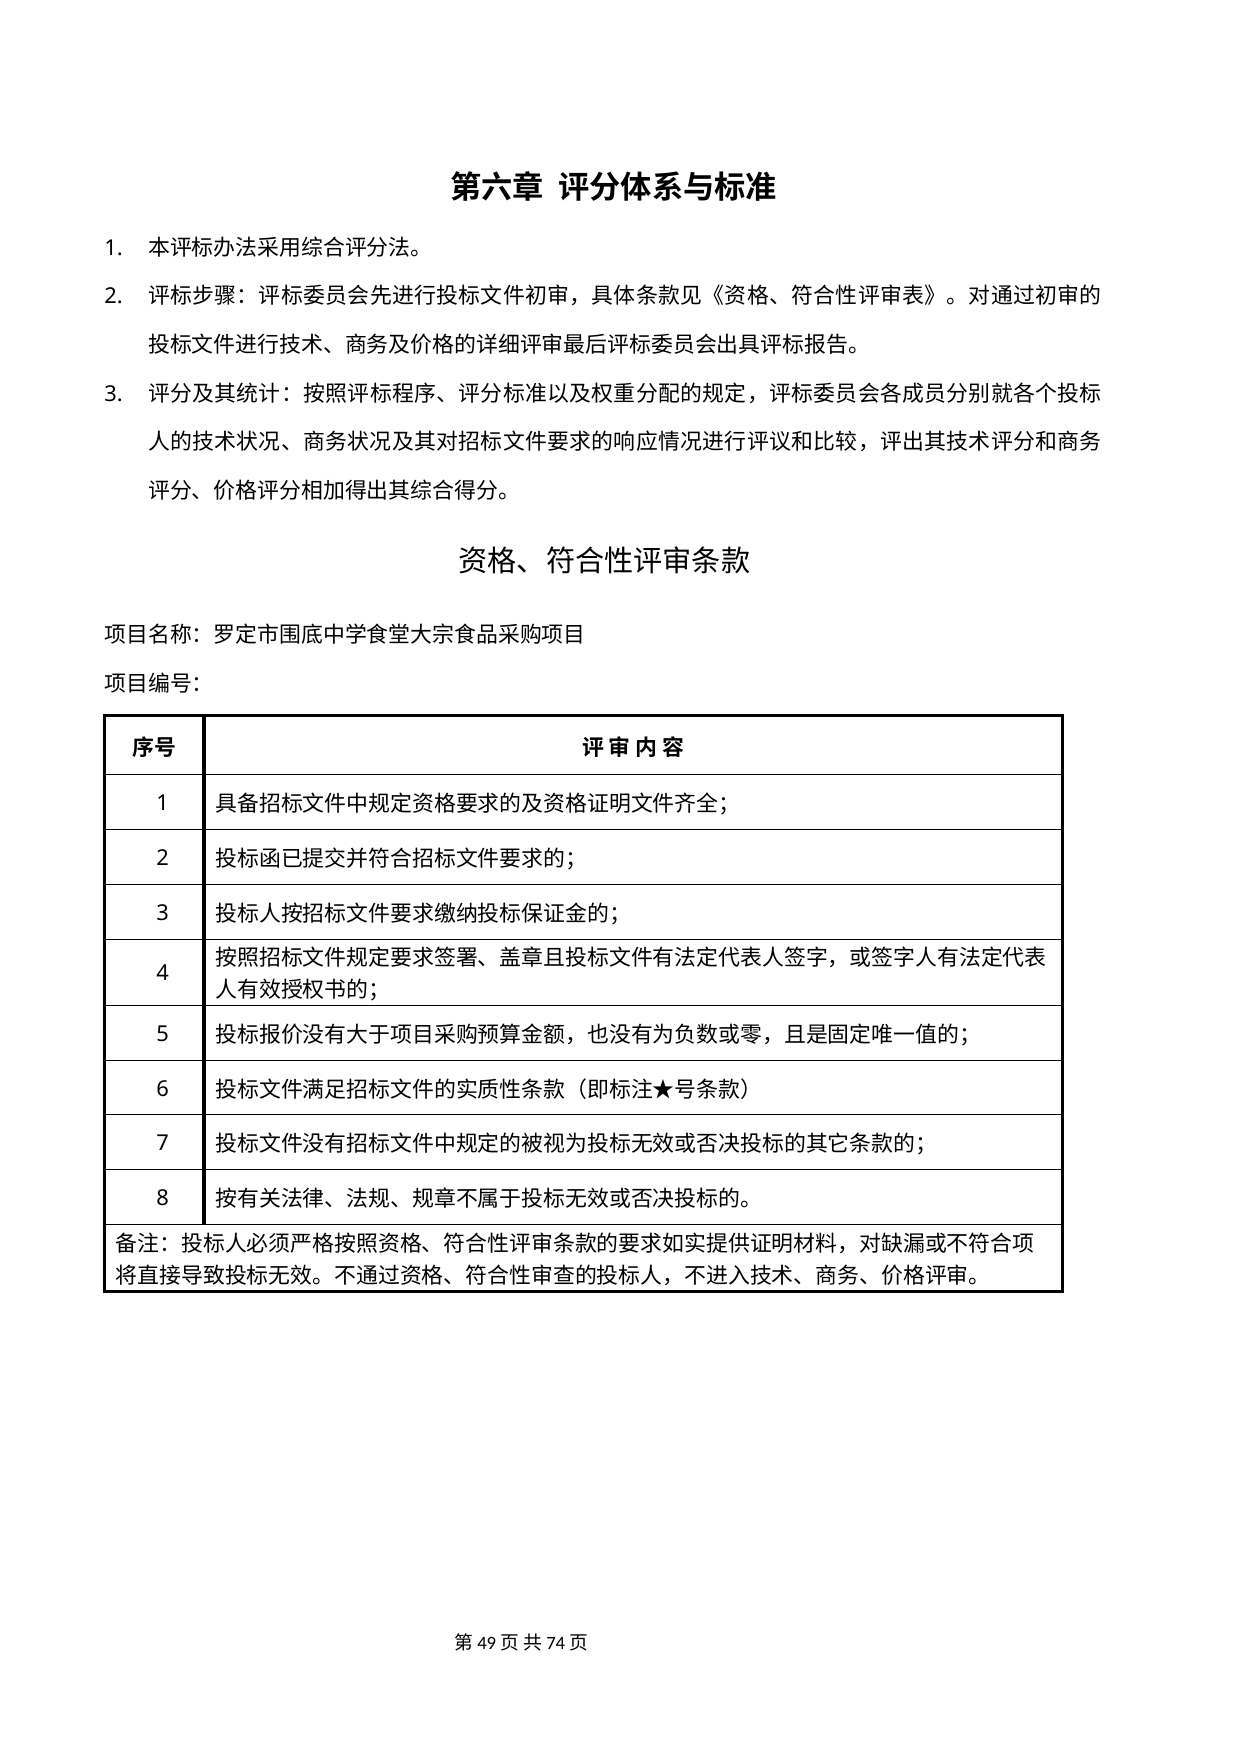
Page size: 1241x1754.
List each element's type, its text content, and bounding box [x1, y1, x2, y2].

text 项目名称：罗定市围底中学食堂大宗食品采购项目 [104, 617, 1104, 649]
table_cell 投标人按招标文件要求缴纳投标保证金的； [206, 885, 1061, 938]
table_cell 具备招标文件中规定资格要求的及资格证明文件齐全； [206, 775, 1061, 829]
text 资格、符合性评审条款 [104, 537, 1104, 579]
table_cell 投标文件满足招标文件的实质性条款（即标注★号条款） [206, 1061, 1061, 1114]
table_cell [106, 940, 202, 1004]
table_cell [106, 1006, 202, 1059]
table_cell 备注：投标人必须严格按照资格、符合性评审条款的要求如实提供证明材料，对缺漏或不符合项将直接导致投标无效。不通过资格、符合性审查的投标人，不进入技术、商务、价格评审。 [106, 1225, 1061, 1290]
table_cell [106, 1061, 202, 1114]
text 项目编号： [104, 665, 1104, 698]
table_header 序号 [106, 717, 202, 774]
text 第六章 评分体系与标准 [123, 162, 1104, 207]
table_cell 投标报价没有大于项目采购预算金额，也没有为负数或零，且是固定唯一值的； [206, 1006, 1061, 1059]
list 本评标办法采用综合评分法。 [104, 230, 1104, 262]
table_cell 按有关法律、法规、规章不属于投标无效或否决投标的。 [206, 1170, 1061, 1224]
table_cell [106, 1170, 202, 1224]
table_cell 投标函已提交并符合招标文件要求的； [206, 830, 1061, 884]
list 评分及其统计：按照评标程序、评分标准以及权重分配的规定，评标委员会各成员分别就各个投标人的技术状况、商务状况及其对招标文件要求的响应情况进行评议和比较，评出其技术评分和商务评分、价格评分相加得出其综合得分。 [104, 375, 1104, 505]
table_cell 按照招标文件规定要求签署、盖章且投标文件有法定代表人签字，或签字人有法定代表人有效授权书的； [206, 940, 1061, 1004]
table_cell [106, 830, 202, 884]
table_cell [106, 775, 202, 829]
list 评标步骤：评标委员会先进行投标文件初审，具体条款见《资格、符合性评审表》。对通过初审的投标文件进行技术、商务及价格的详细评审最后评标委员会出具评标报告。 [104, 278, 1104, 359]
table_cell [106, 1115, 202, 1169]
table_cell [106, 885, 202, 938]
table_cell 投标文件没有招标文件中规定的被视为投标无效或否决投标的其它条款的； [206, 1115, 1061, 1169]
table_header 评 审 内 容 [206, 717, 1061, 774]
